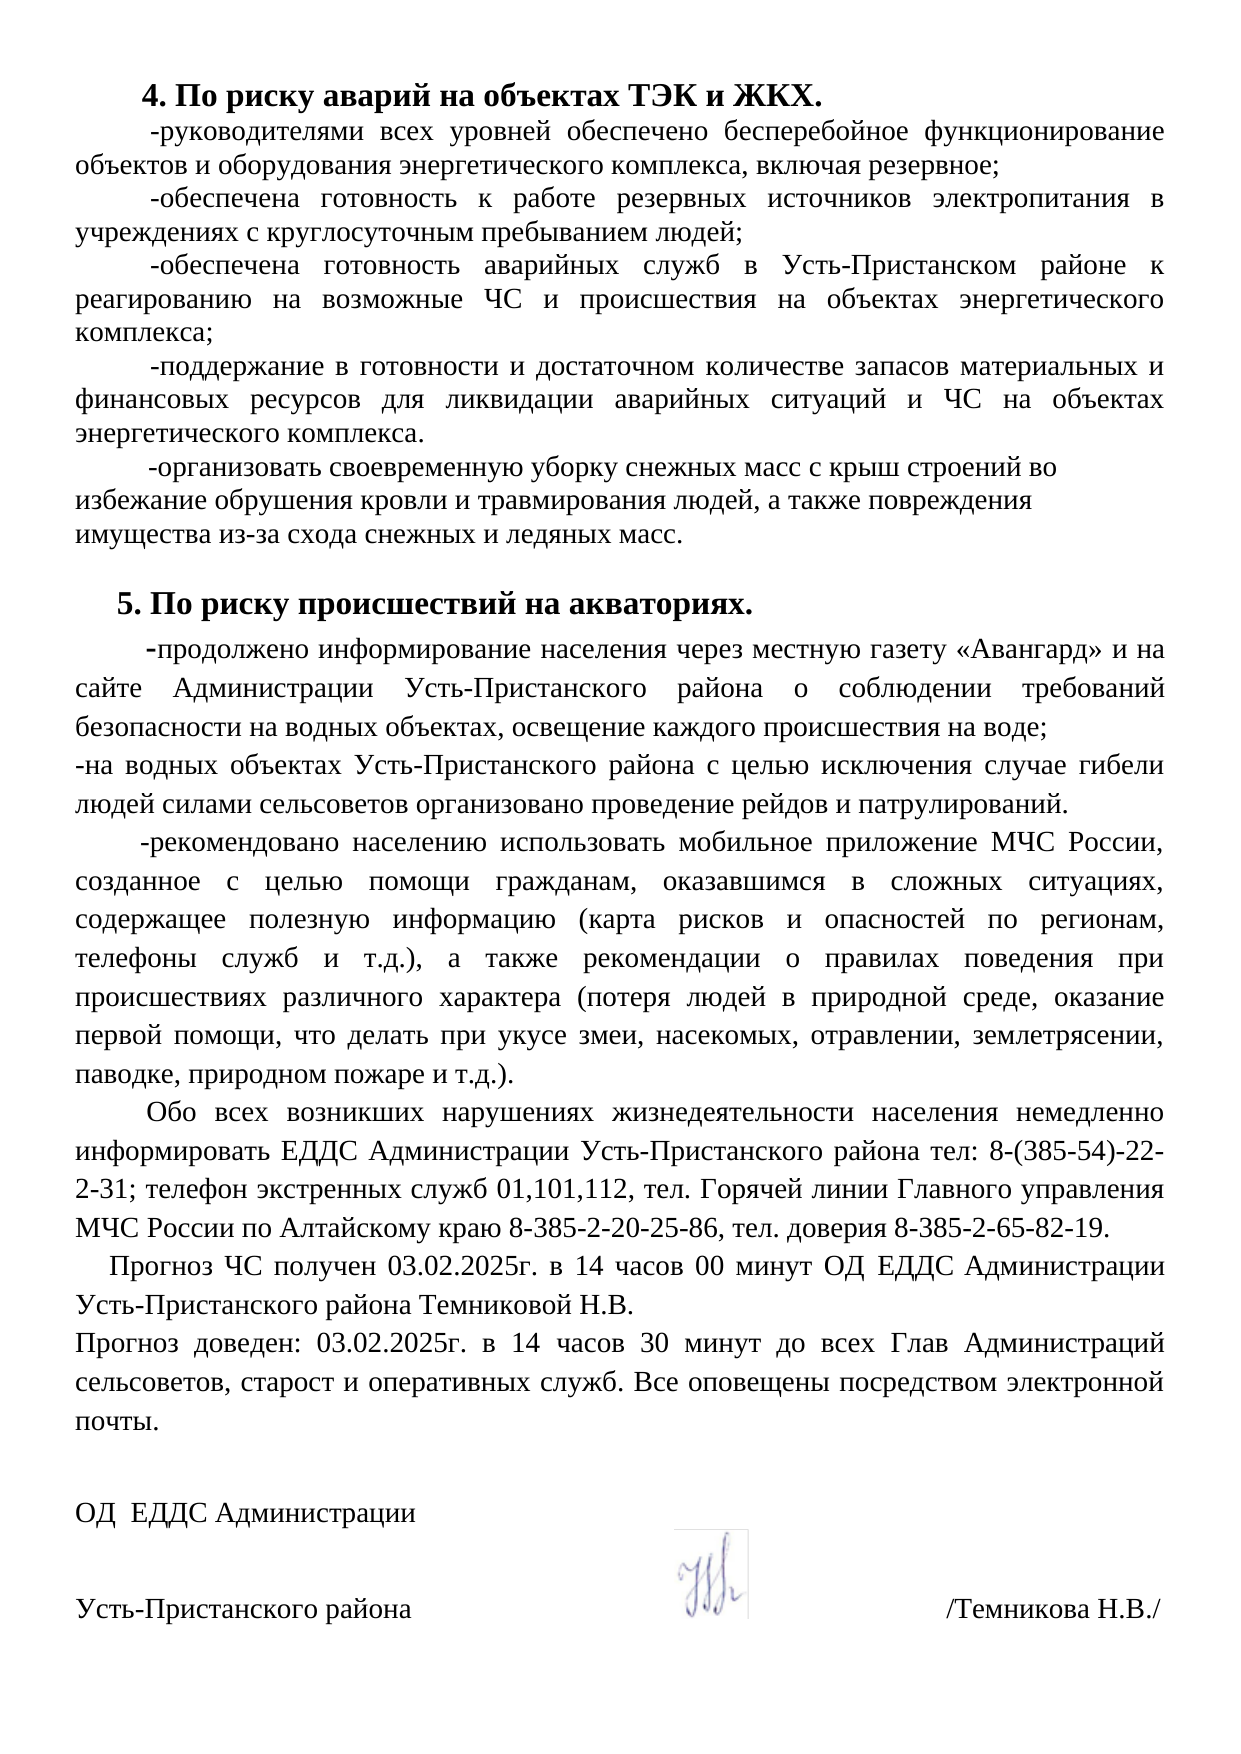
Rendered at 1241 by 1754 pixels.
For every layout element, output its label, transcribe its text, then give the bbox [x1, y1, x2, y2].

text -организовать своевременную уборку снежных масс с крыш строений во [75, 449, 1165, 482]
list Прогноз ЧС получен 03.02.2025г. в 14 часов 00 минут ОД ЕДДС Администрации Усть-Пристанского района Темниковой Н.В. [75, 1248, 1165, 1321]
picture [674, 1529, 750, 1619]
list Обо всех возникших нарушениях жизнедеятельности населения немедленно информировать ЕДДС Администрации Усть-Пристанского района тел: 8-(385-54)-22-2-31; телефон экстренных служб 01,101,112, тел. Горячей линии Главного управления МЧС России по Алтайскому краю 8-385-2-20-25-86, тел. доверия 8-385-2-65-82-19. [75, 1094, 1165, 1243]
text -обеспечена готовность к работе резервных источников электропитания в учреждениях с круглосуточным пребыванием людей; [75, 180, 1165, 247]
text -руководителями всех уровней обеспечено бесперебойное функционирование объектов и оборудования энергетического комплекса, включая резервное; [75, 113, 1165, 180]
list -продолжено информирование населения через местную газету «Авангард» и на сайте Администрации Усть-Пристанского района о соблюдении требований безопасности на водных объектах, освещение каждого происшествия на воде; [75, 627, 1165, 742]
list -на водных объектах Усть-Пристанского района с целью исключения случае гибели людей силами сельсоветов организовано проведение рейдов и патрулирований. [75, 747, 1165, 819]
list -рекомендовано населению использовать мобильное приложение МЧС России, созданное с целью помощи гражданам, оказавшимся в сложных ситуациях, содержащее полезную информацию (карта рисков и опасностей по регионам, телефоны служб и т.д.), а также рекомендации о правилах поведения при происшествиях различного характера (потеря людей в природной среде, оказание первой помощи, что делать при укусе змеи, насекомых, отравлении, землетрясении, паводке, природном пожаре и т.д.). [75, 824, 1165, 1089]
list Прогноз доведен: 03.02.2025г. в 14 часов 30 минут до всех Глав Администраций сельсоветов, старост и оперативных служб. Все оповещены посредством электронной почты. [75, 1326, 1165, 1436]
text имущества из-за схода снежных и ледяных масс. [75, 516, 1165, 549]
text -обеспечена готовность аварийных служб в Усть-Пристанском районе к реагированию на возможные ЧС и происшествия на объектах энергетического комплекса; [75, 247, 1165, 348]
text Усть-Пристанского района /Темникова Н.В./ [75, 1529, 1165, 1624]
text -поддержание в готовности и достаточном количестве запасов материальных и финансовых ресурсов для ликвидации аварийных ситуаций и ЧС на объектах энергетического комплекса. [75, 348, 1165, 449]
text 4. По риску аварий на объектах ТЭК и ЖКХ. [75, 75, 1165, 113]
text ОД ЕДДС Администрации [75, 1496, 1165, 1529]
text избежание обрушения кровли и травмирования людей, а также повреждения [75, 482, 1165, 516]
list 5. По риску происшествий на акваториях. [75, 583, 1165, 621]
